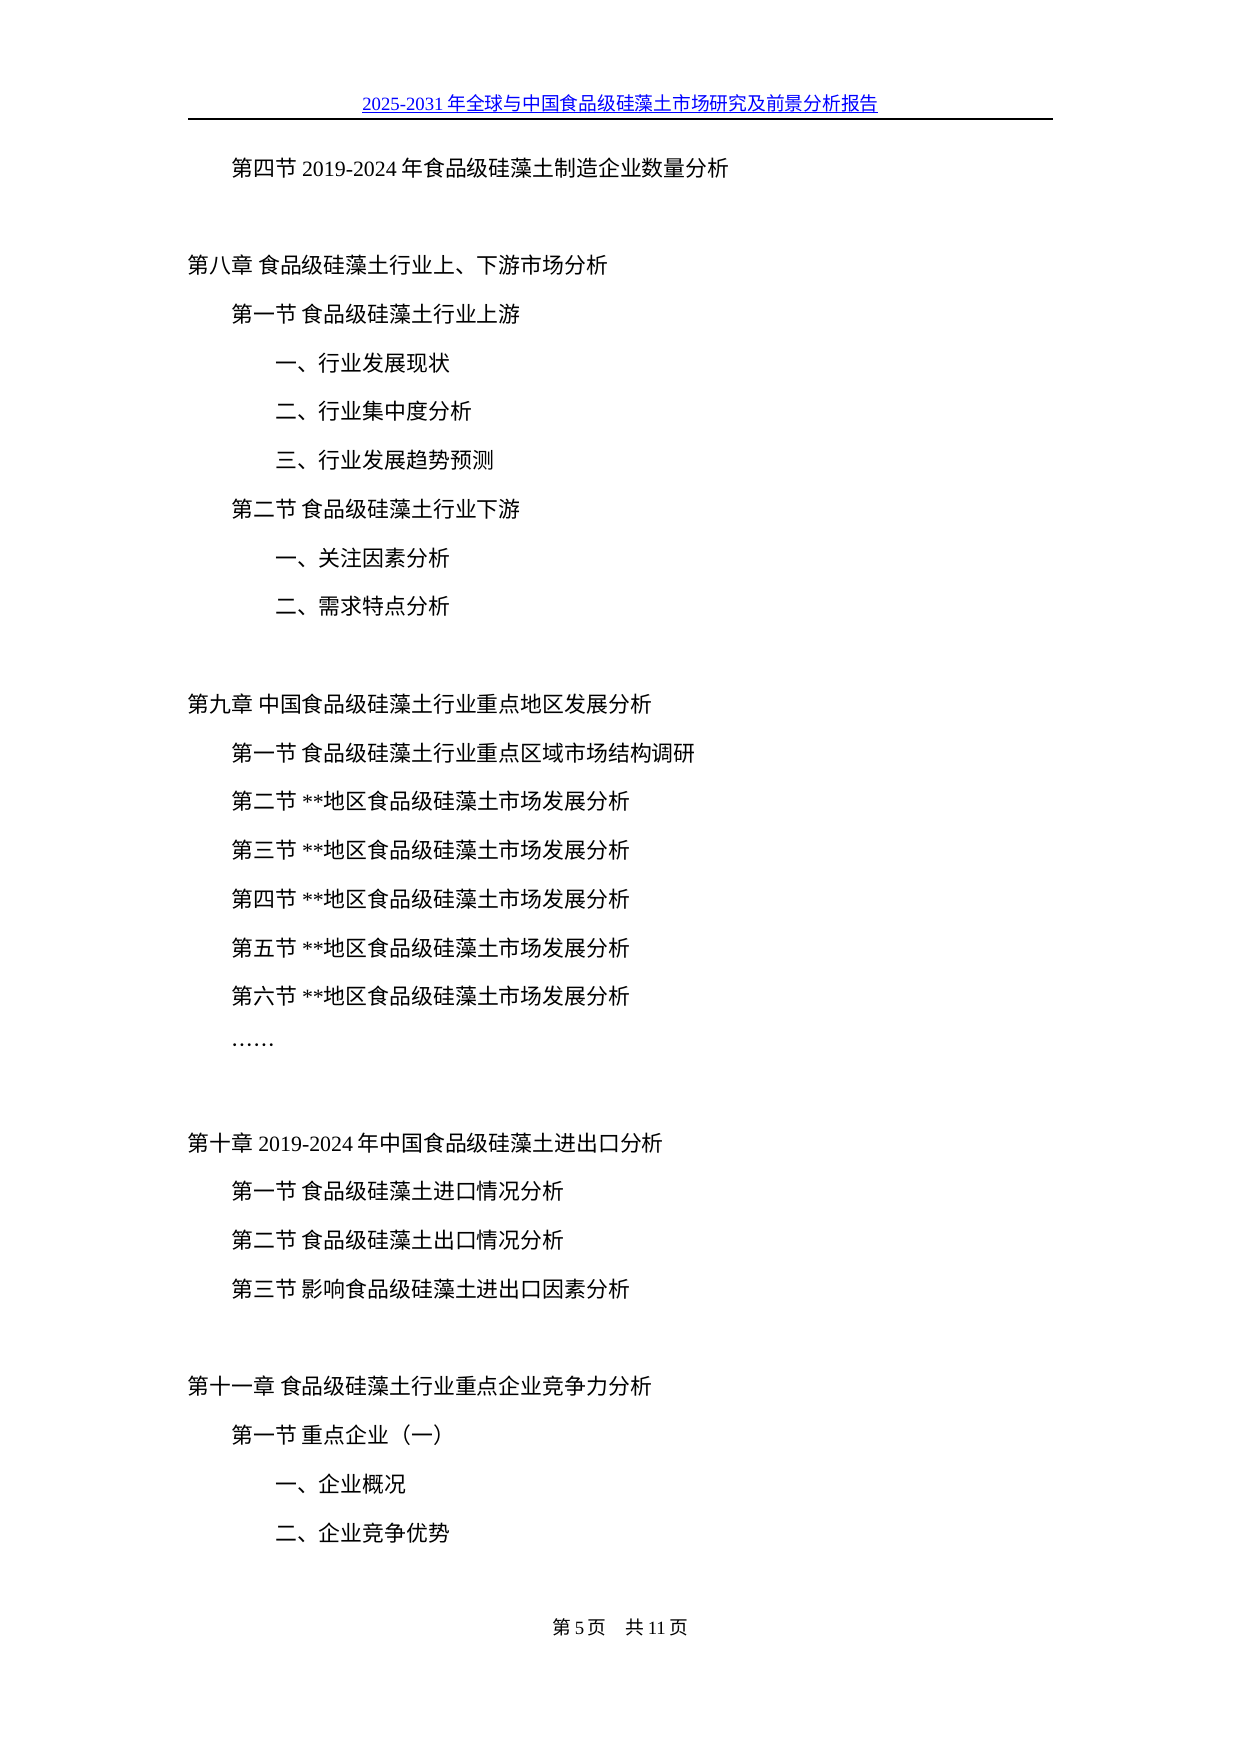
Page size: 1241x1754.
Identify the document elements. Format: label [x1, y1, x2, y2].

text [187, 150, 1053, 1548]
